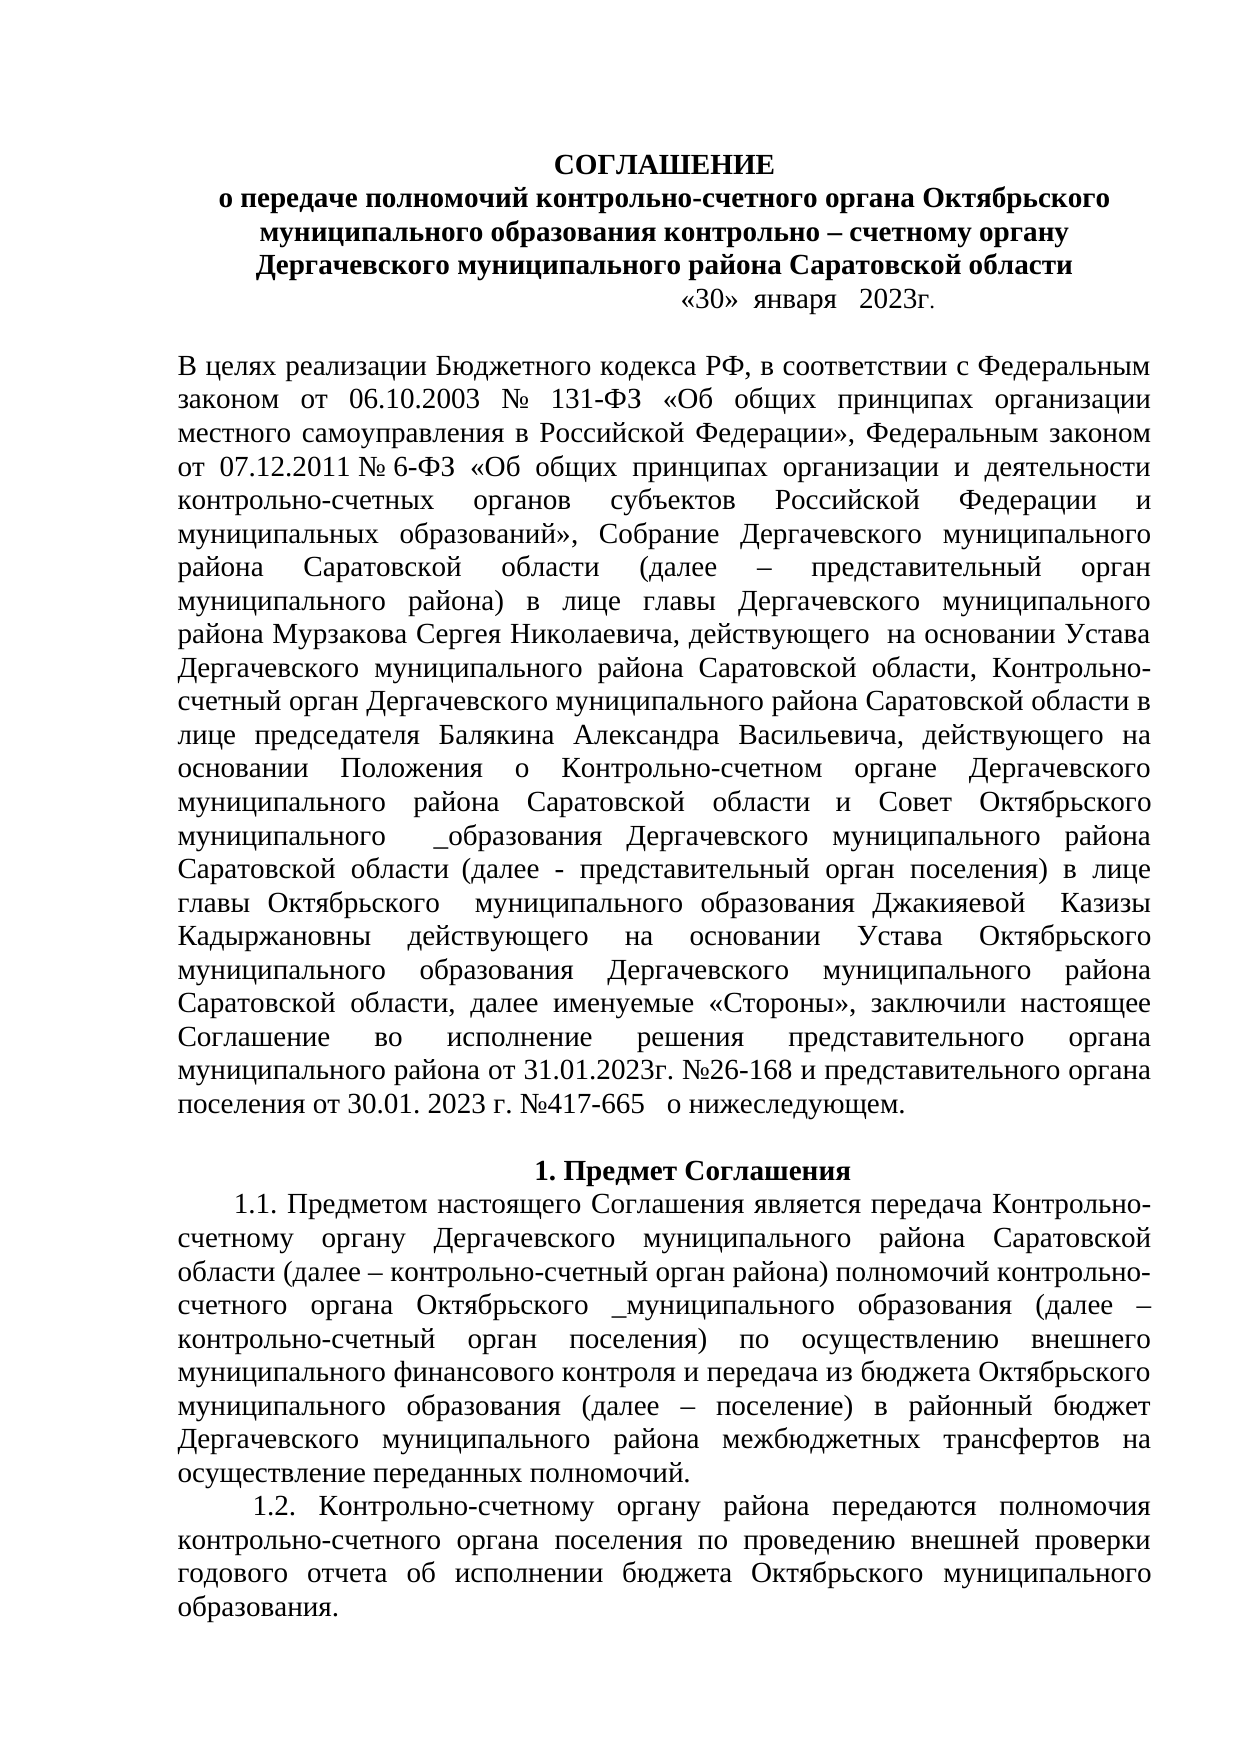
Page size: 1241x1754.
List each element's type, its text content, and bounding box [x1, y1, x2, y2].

text 1.1. Предметом настоящего Соглашения является передача Контрольно-счетному органу Дергачевского муниципального района Саратовской области (далее – контрольно-счетный орган района) полномочий контрольно-счетного органа Октябрьского _муниципального образования (далее – контрольно-счетный орган поселения) по осуществлению внешнего муниципального финансового контроля и передача из бюджета Октябрьского муниципального образования (далее – поселение) в районный бюджет Дергачевского муниципального района межбюджетных трансфертов на осуществление переданных полномочий. [177, 1187, 1152, 1488]
text о передаче полномочий контрольно-счетного органа Октябрьского муниципального образования контрольно – счетному органу Дергачевского муниципального района Саратовской области [177, 180, 1152, 281]
text В целях реализации Бюджетного кодекса РФ, в соответствии с Федеральным законом от 06.10.2003 № 131-ФЗ «Об общих принципах организации местного самоуправления в Российской Федерации», Федеральным законом от 07.12.2011 № 6-ФЗ «Об общих принципах организации и деятельности контрольно-счетных органов субъектов Российской Федерации и муниципальных образований», Собрание Дергачевского муниципального района Саратовской области (далее – представительный орган муниципального района) в лице главы Дергачевского муниципального района Мурзакова Сергея Николаевича, действующего на основании Устава Дергачевского муниципального района Саратовской области, Контрольно-счетный орган Дергачевского муниципального района Саратовской области в лице председателя Балякина Александра Васильевича, действующего на основании Положения о Контрольно-счетном органе Дергачевского муниципального района Саратовской области и Совет Октябрьского муниципального _образования Дергачевского муниципального района Саратовской области (далее - представительный орган поселения) в лице главы Октябрьского муниципального образования Джакияевой Казизы Кадыржановны действующего на основании Устава Октябрьского муниципального образования Дергачевского муниципального района Саратовской области, далее именуемые «Стороны», заключили настоящее Соглашение во исполнение решения представительного органа муниципального района от 31.01.2023г. №26-168 и представительного органа поселения от 30.01. 2023 г. №417-665 о нижеследующем. [177, 348, 1152, 1119]
text «30» января 2023г. [177, 281, 1152, 314]
text 1.2. Контрольно-счетному органу района передаются полномочия контрольно-счетного органа поселения по проведению внешней проверки годового отчета об исполнении бюджета Октябрьского муниципального образования. [177, 1488, 1152, 1623]
text СОГЛАШЕНИЕ [177, 147, 1152, 180]
text 1. Предмет Соглашения [177, 1153, 1152, 1187]
